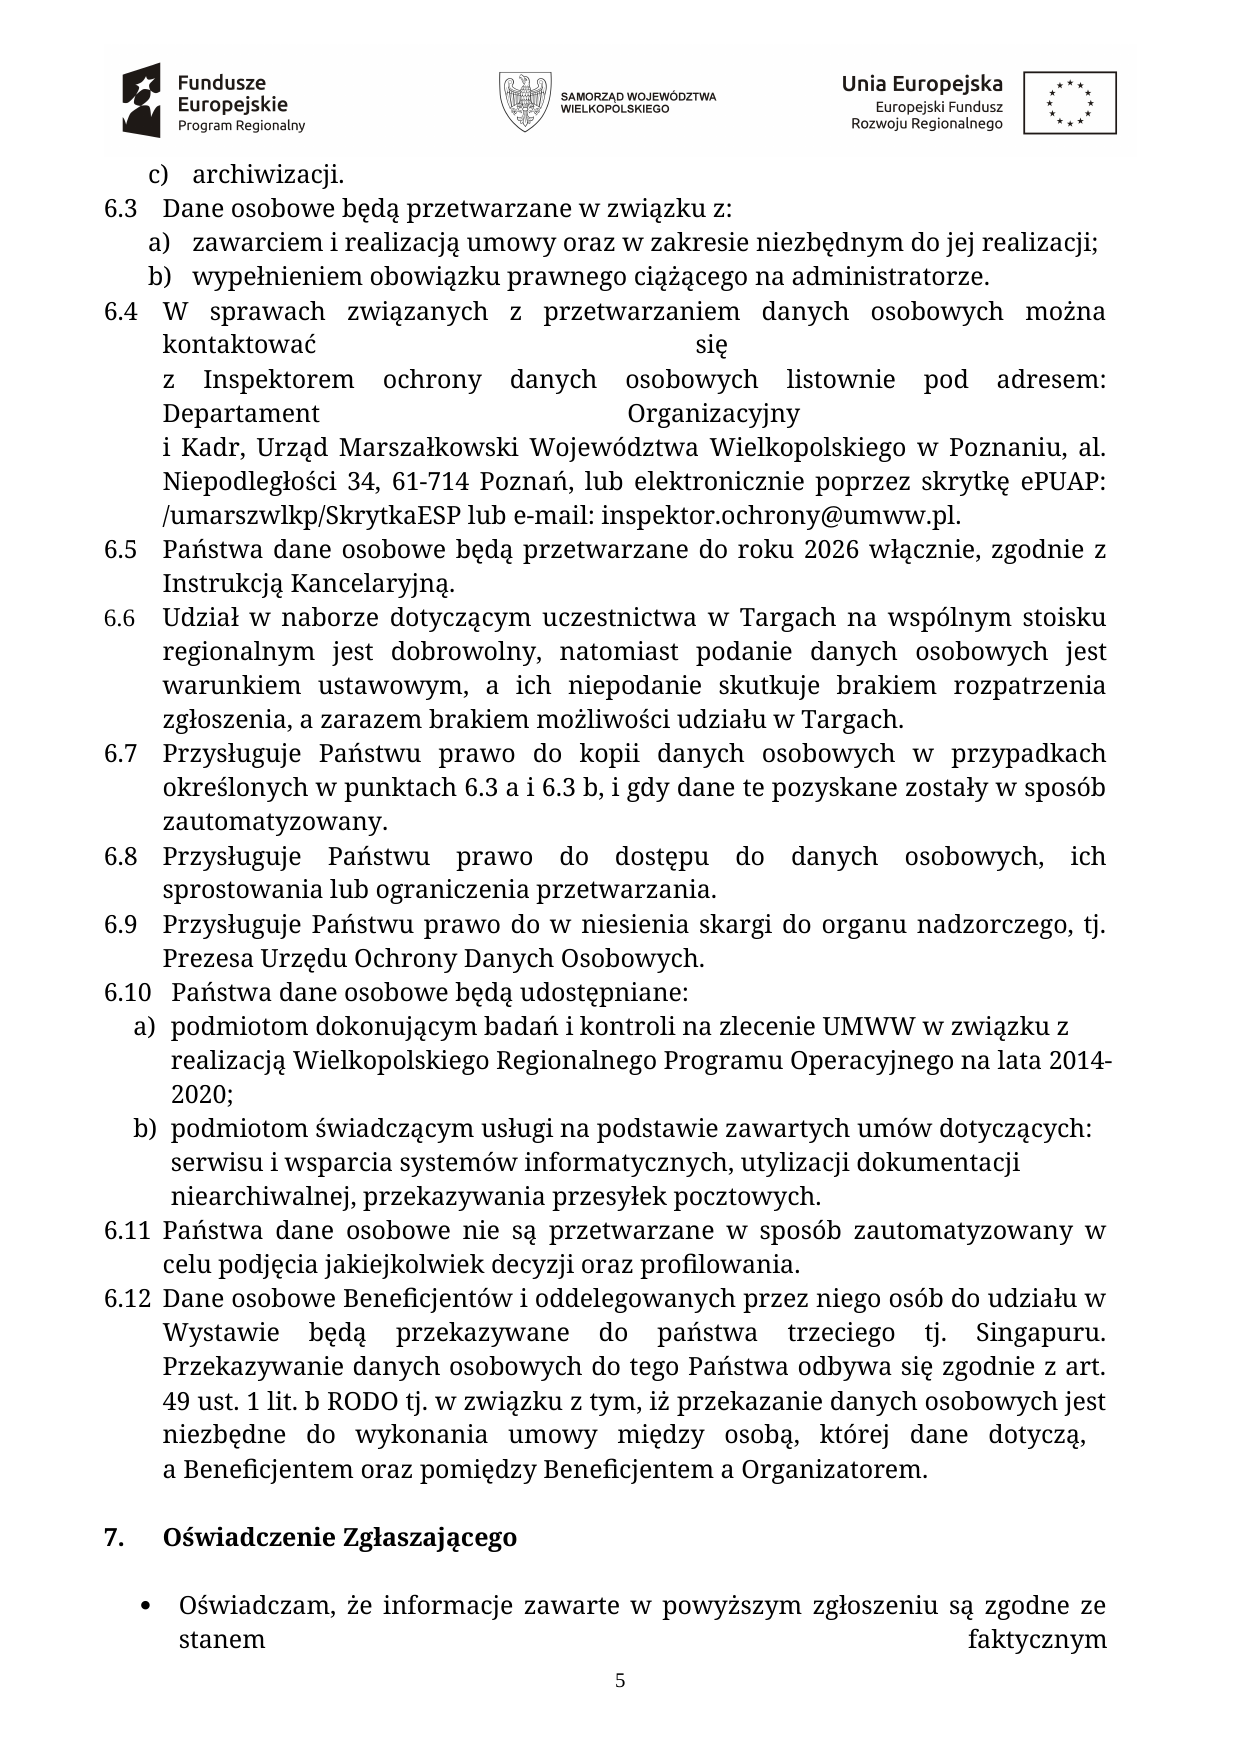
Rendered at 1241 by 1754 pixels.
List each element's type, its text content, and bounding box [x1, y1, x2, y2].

list podmiotom dokonującym badań i kontroli na zlecenie UMWW w związku z realizacją Wielkopolskiego Regionalnego Programu Operacyjnego na lata 2014-2020; [133, 1008, 1137, 1111]
text 6.11 Państwa dane osobowe nie są przetwarzane w sposób zautomatyzowany w celu podjęcia jakiejkolwiek decyzji oraz profilowania. [103, 1213, 1107, 1281]
text 6.8 Przysługuje Państwu prawo do dostępu do danych osobowych, ich sprostowania lub ograniczenia przetwarzania. [103, 838, 1107, 906]
list podmiotom świadczącym usługi na podstawie zawartych umów dotyczących: serwisu i wsparcia systemów informatycznych, utylizacji dokumentacji niearchiwalnej, przekazywania przesyłek pocztowych. [133, 1111, 1137, 1213]
text a) zawarciem i realizacją umowy oraz w zakresie niezbędnym do jej realizacji; [148, 225, 1107, 259]
text 6.9 Przysługuje Państwu prawo do w niesienia skargi do organu nadzorczego, tj. Prezesa Urzędu Ochrony Danych Osobowych. [103, 906, 1107, 974]
picture [103, 44, 1137, 157]
text 6.10 Państwa dane osobowe będą udostępniane: [103, 974, 1137, 1008]
text 6.4 W sprawach związanych z przetwarzaniem danych osobowych można kontaktować się z Inspektorem ochrony danych osobowych listownie pod adresem: Departament Organizacyjny i Kadr, Urząd Marszałkowski Województwa Wielkopolskiego w Poznaniu, al. Niepodległości 34, 61-714 Poznań, lub elektronicznie poprzez skrytkę ePUAP: /umarszwlkp/SkrytkaESP lub e-mail: inspektor.ochrony@umww.pl. [103, 293, 1107, 532]
text 6.3 Dane osobowe będą przetwarzane w związku z: [103, 191, 1107, 225]
text 7. Oświadczenie Zgłaszającego [103, 1519, 1107, 1553]
text 6.6 Udział w naborze dotyczącym uczestnictwa w Targach na wspólnym stoisku regionalnym jest dobrowolny, natomiast podanie danych osobowych jest warunkiem ustawowym, a ich niepodanie skutkuje brakiem rozpatrzenia zgłoszenia, a zarazem brakiem możliwości udziału w Targach. [103, 600, 1107, 736]
text 6.5 Państwa dane osobowe będą przetwarzane do roku 2026 włącznie, zgodnie z Instrukcją Kancelaryjną. [103, 532, 1107, 600]
text c) archiwizacji. [148, 157, 1107, 191]
text 6.7 Przysługuje Państwu prawo do kopii danych osobowych w przypadkach określonych w punktach 6.3 a i 6.3 b, i gdy dane te pozyskane zostały w sposób zautomatyzowany. [103, 736, 1107, 838]
text 6.12 Dane osobowe Beneficjentów i oddelegowanych przez niego osób do udziału w Wystawie będą przekazywane do państwa trzeciego tj. Singapuru. Przekazywanie danych osobowych do tego Państwa odbywa się zgodnie z art. 49 ust. 1 lit. b RODO tj. w związku z tym, iż przekazanie danych osobowych jest niezbędne do wykonania umowy między osobą, której dane dotyczą, a Beneficjentem oraz pomiędzy Beneficjentem a Organizatorem. [103, 1281, 1107, 1485]
text b) wypełnieniem obowiązku prawnego ciążącego na administratorze. [148, 259, 1107, 293]
